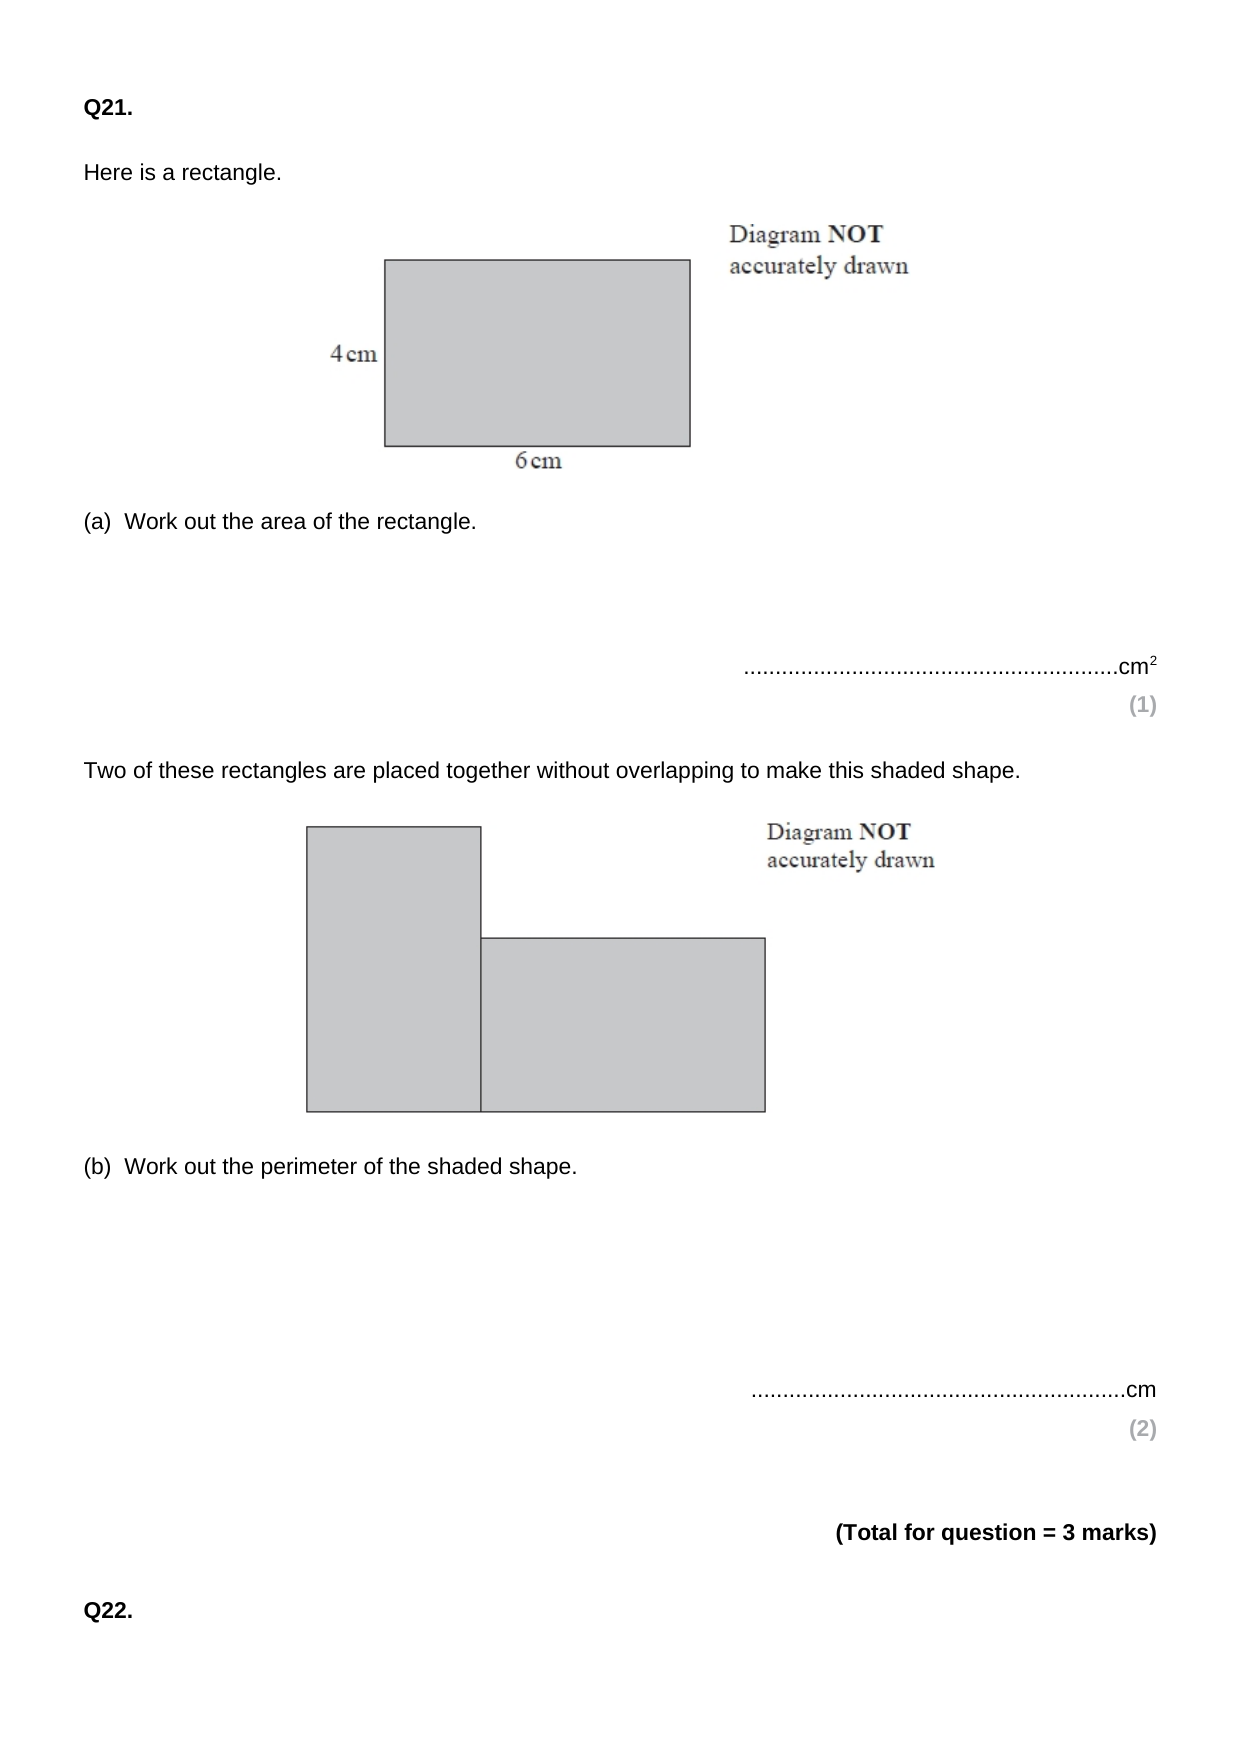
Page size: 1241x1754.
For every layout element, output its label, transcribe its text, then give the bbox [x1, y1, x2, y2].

text ...........................................................cm [83, 1192, 1157, 1403]
picture [329, 224, 911, 470]
text Here is a rectangle. [83, 159, 1157, 185]
text (Total for question = 3 marks) [83, 1519, 1157, 1546]
text (b) Work out the perimeter of the shaded shape. [83, 1127, 1157, 1179]
text Two of these rectangles are placed together without overlapping to make this shaded shape. [83, 730, 1157, 783]
text ...........................................................cm2 [83, 547, 1157, 679]
text Q21. [83, 94, 1157, 146]
text (2) [83, 1415, 1157, 1441]
text (a) Work out the area of the rectangle. [83, 482, 1157, 535]
picture [305, 821, 935, 1114]
text (1) [83, 691, 1157, 718]
text Q22. [83, 1597, 1157, 1649]
